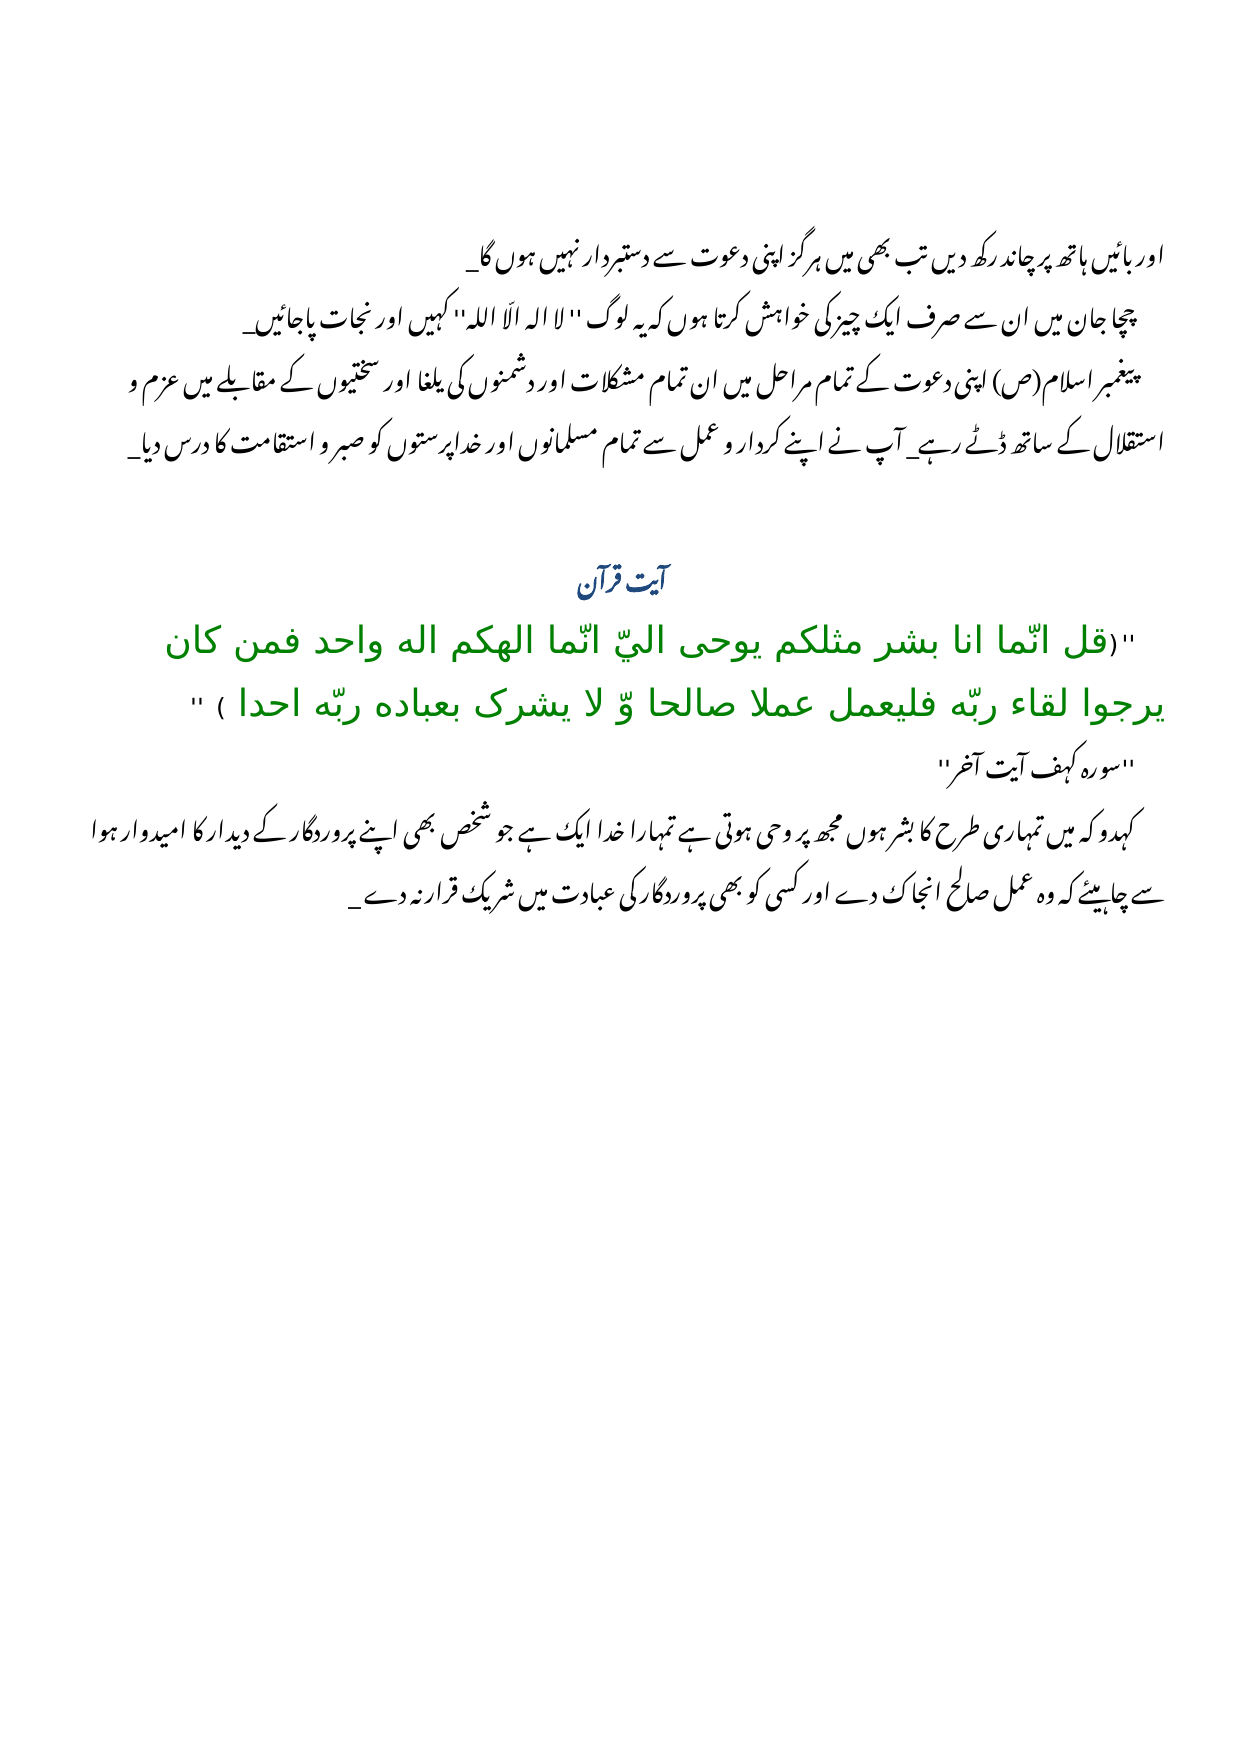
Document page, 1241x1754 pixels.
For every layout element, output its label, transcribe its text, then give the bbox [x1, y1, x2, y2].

subtitle آیت قرآن [75, 544, 1165, 606]
text اور بائیں ہاتھ پر چاند رکھ دیں تب بھی میں ہرگز اپنی دعوت سے دستبردار نہیں ہوں گا_ [75, 94, 1165, 281]
text چچا جان میں ان سے صرف ایک چیز کی خواہش کرتا ہوں کہ یہ لوگ '' لا الہ الّا اللہ'' کہیں اور نجات پاجائیں_ [75, 281, 1165, 344]
text پیغمبر اسلام(ص) اپنی دعوت کے تمام مراحل میں ان تمام مشکلات اور دشمنوں کی یلغا اور سختیوں کے مقابلے میں عزم و استقلال کے ساتھ ڈٹے رہے_ آپ نے اپنے کردار و عمل سے تمام مسلمانوں اور خداپرستوں کو صبر و استقامت کا درس دیا_ [75, 344, 1165, 469]
text ''سورہ کہف آیت آخر'' [75, 731, 1165, 794]
text کہدو کہ میں تمہاری طرح کا بشر ہوں مجھ پر وحی ہوتی ہے تمہارا خدا ایک ہے جو شخص بھی اپنے پروردگار کے دیدار کا امیدوار ہوا سے چاہیئے کہ وہ عمل صالح انجاک دے اور کسی کو بھی پروردگار کی عبادت میں شریک قرار نہ دے _ [75, 794, 1165, 919]
text '' (قل انّما انا بشر مثلکم یوحی اليّ انّما الهکم اله واحد فمن کان یرجوا لقاء ربّه فلیعمل عملا صالحا وّ لا یشرک بعباده ربّه احدا ) '' [75, 606, 1165, 731]
